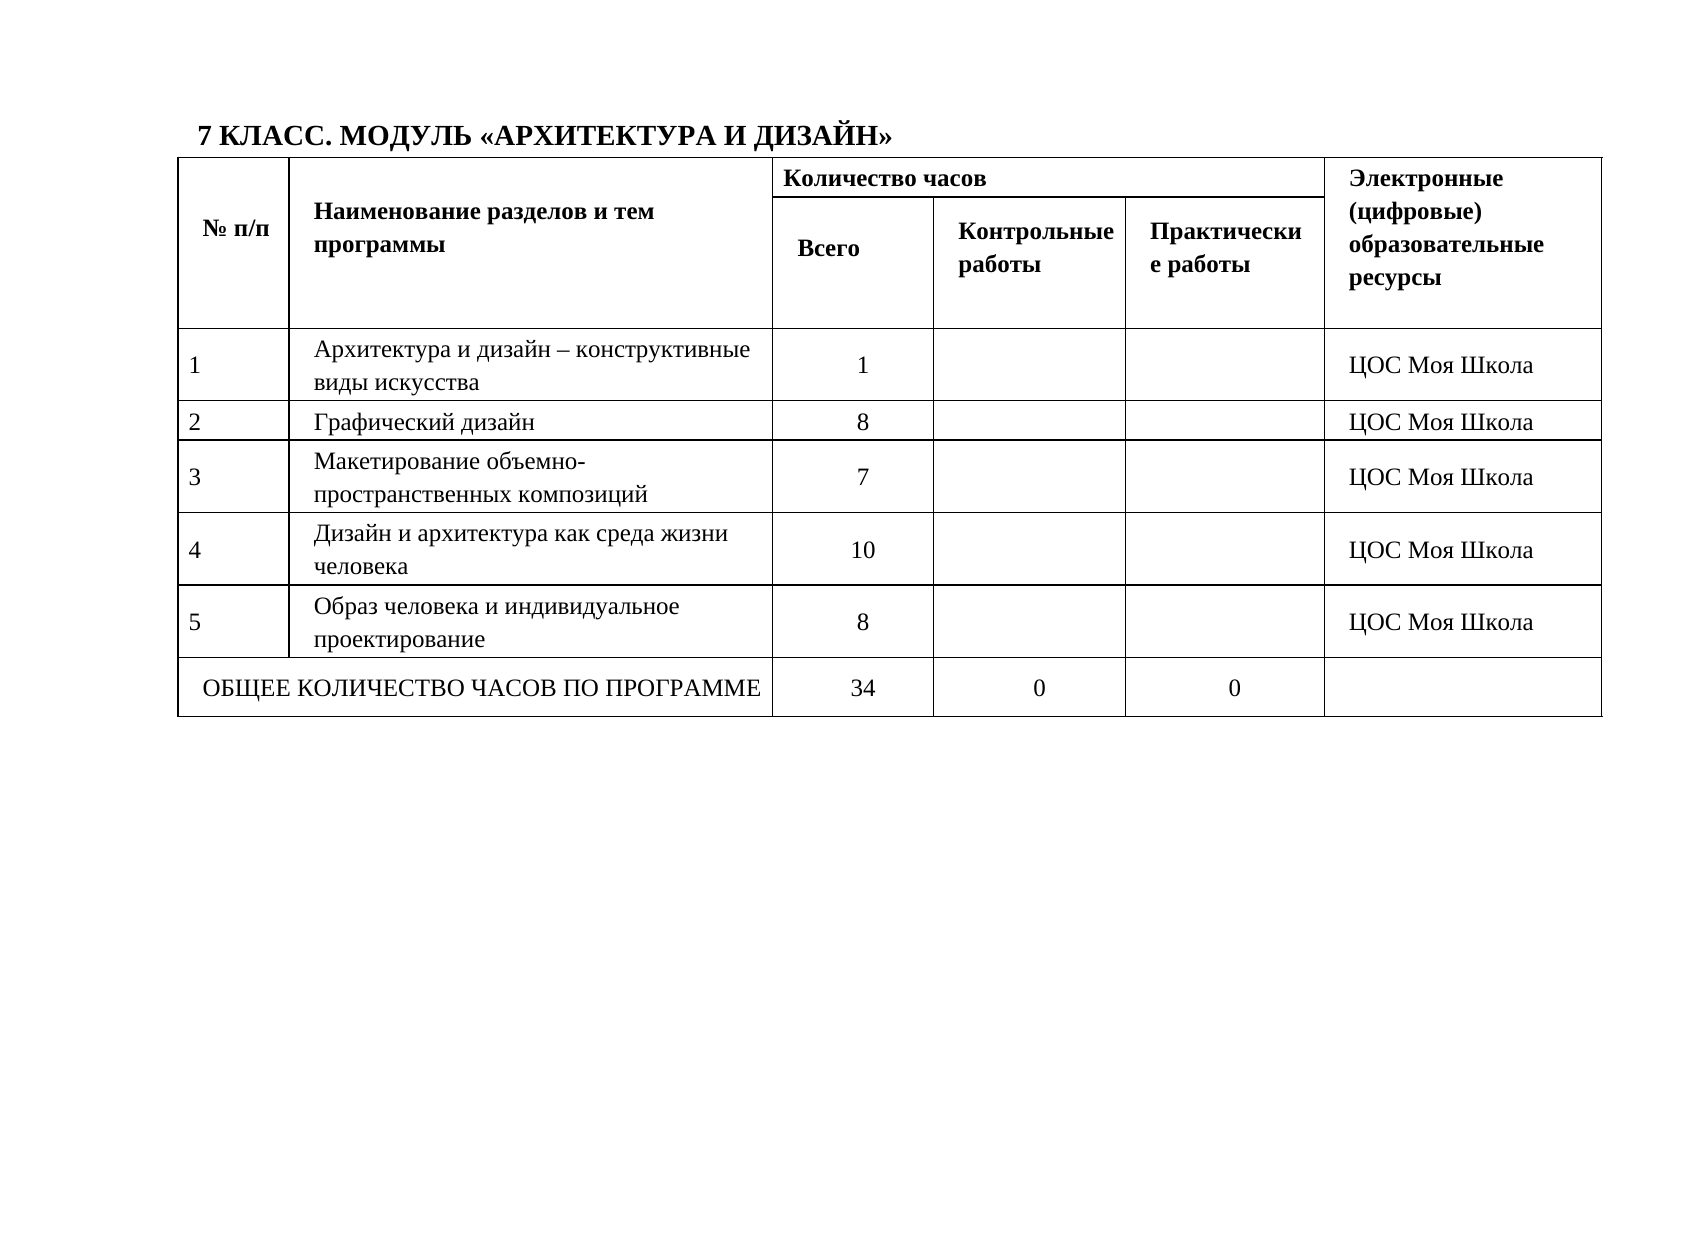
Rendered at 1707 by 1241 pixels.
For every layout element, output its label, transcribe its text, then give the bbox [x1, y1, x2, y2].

table_cell ЦОС Моя Школа [1325, 401, 1601, 439]
table_cell Образ человека и индивидуальное проектирование [290, 586, 772, 656]
table_cell 0 [1126, 658, 1324, 716]
table_cell [1126, 586, 1324, 656]
table_cell [934, 441, 1125, 512]
text 7 КЛАСС. МОДУЛЬ «АРХИТЕКТУРА И ДИЗАЙН» [190, 118, 1618, 152]
table_cell [1325, 658, 1601, 716]
table_cell [934, 329, 1125, 400]
table_cell [1126, 513, 1324, 584]
table_cell 10 [773, 513, 933, 584]
table_cell Архитектура и дизайн – конструктивные виды искусства [290, 329, 772, 400]
table_cell 8 [773, 401, 933, 439]
table_cell 34 [773, 658, 933, 716]
table_header Электронные (цифровые) образовательные ресурсы [1325, 158, 1601, 327]
table_cell 7 [773, 441, 933, 512]
table_cell 3 [179, 441, 288, 512]
table_cell Контрольные работы [934, 198, 1125, 327]
table_cell 1 [179, 329, 288, 400]
table_cell ЦОС Моя Школа [1325, 441, 1601, 512]
table_cell [934, 401, 1125, 439]
table_cell 5 [179, 586, 288, 656]
table_cell [934, 586, 1125, 656]
table_cell [1126, 329, 1324, 400]
table_cell Графический дизайн [290, 401, 772, 439]
table_header № п/п [179, 158, 288, 327]
table_header Наименование разделов и тем программы [290, 158, 772, 327]
table_cell ОБЩЕЕ КОЛИЧЕСТВО ЧАСОВ ПО ПРОГРАММЕ [179, 658, 772, 716]
table_cell 8 [773, 586, 933, 656]
table_cell ЦОС Моя Школа [1325, 513, 1601, 584]
table_cell [1126, 441, 1324, 512]
table_cell 0 [934, 658, 1125, 716]
table_cell Практические работы [1126, 198, 1324, 327]
table_cell 4 [179, 513, 288, 584]
table_cell ЦОС Моя Школа [1325, 586, 1601, 656]
table_cell Макетирование объемно-пространственных композиций [290, 441, 772, 512]
table_cell 1 [773, 329, 933, 400]
table_cell 2 [179, 401, 288, 439]
table_cell ЦОС Моя Школа [1325, 329, 1601, 400]
table_header Количество часов [773, 158, 1324, 196]
table_cell [934, 513, 1125, 584]
table_cell [1126, 401, 1324, 439]
table_cell Всего [773, 198, 933, 327]
table_cell Дизайн и архитектура как среда жизни человека [290, 513, 772, 584]
